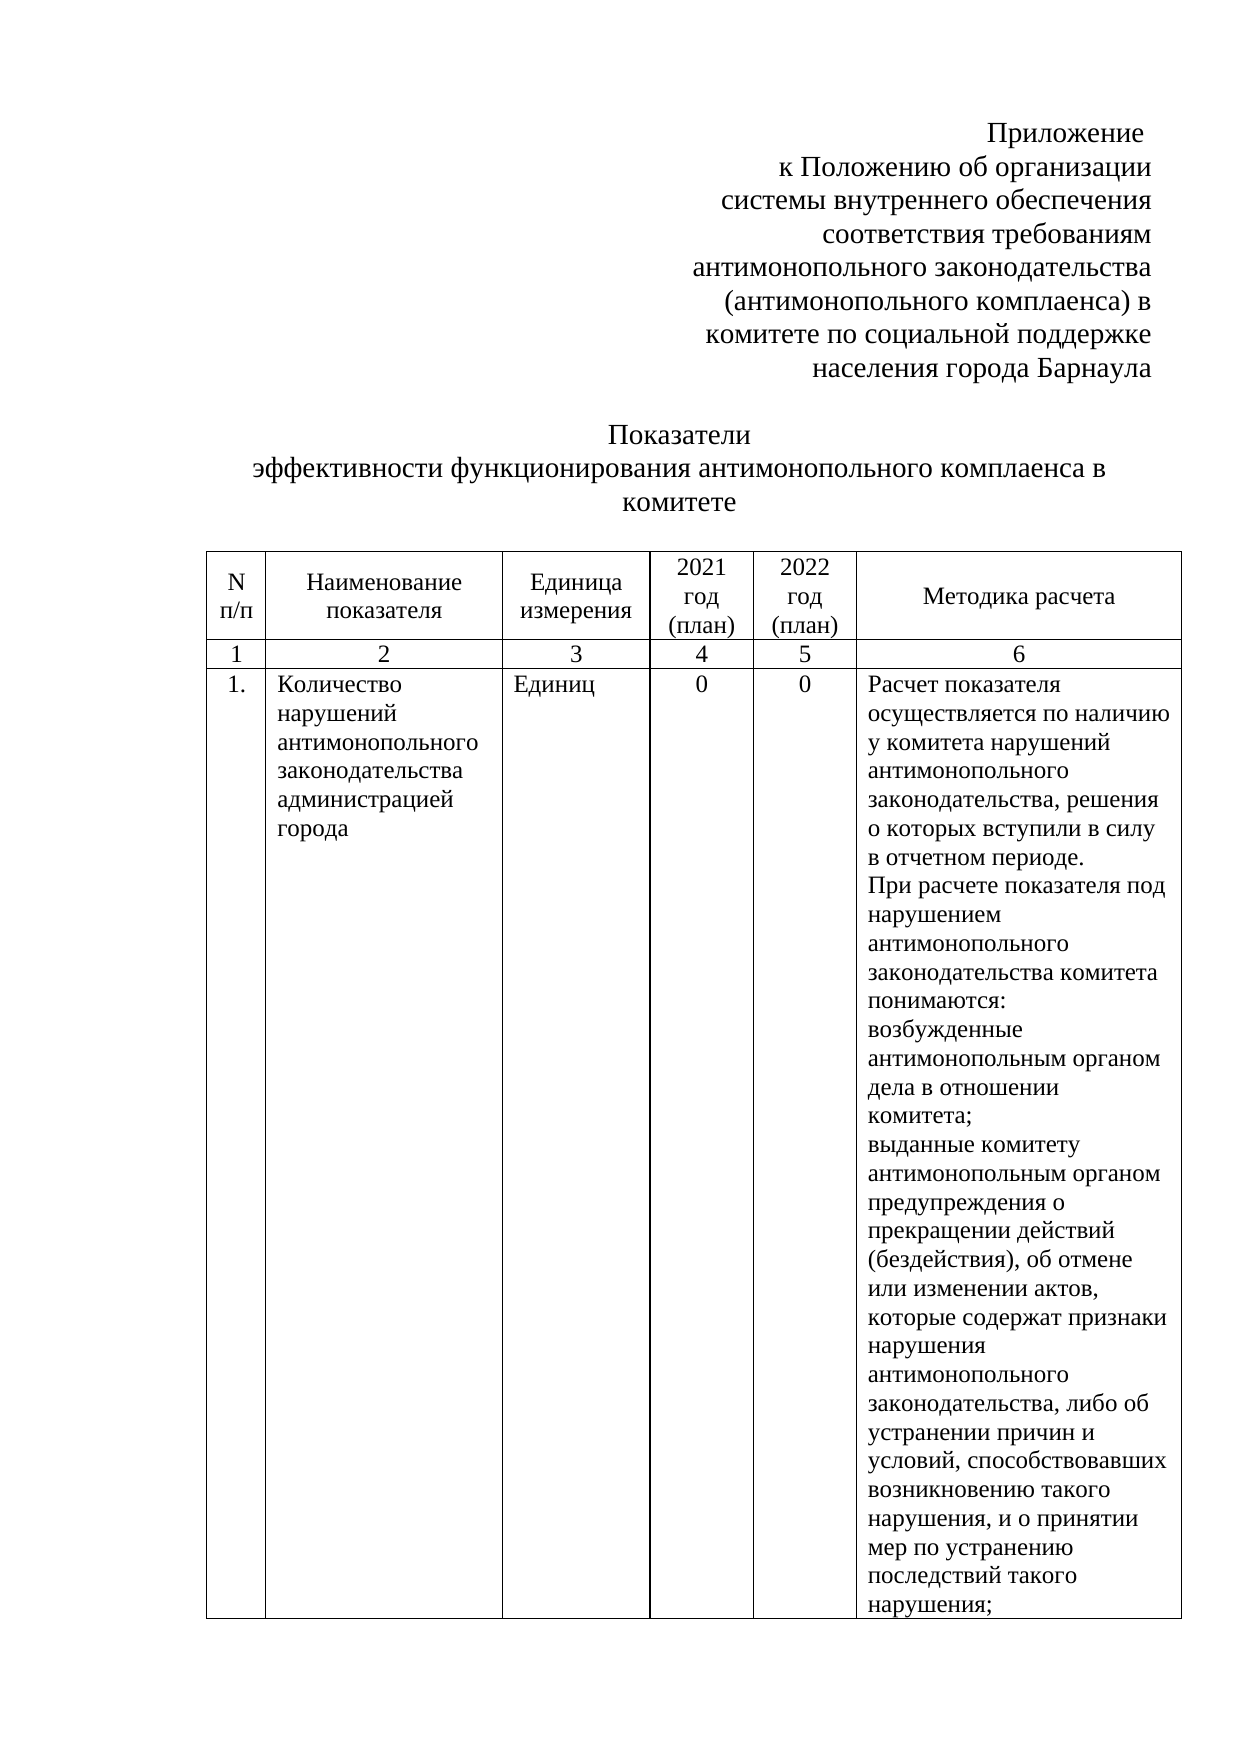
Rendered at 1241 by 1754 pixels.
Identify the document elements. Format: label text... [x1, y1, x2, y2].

text Приложение к Положению об организации системы внутреннего обеспечения соответствия требованиям антимонопольного законодательства (антимонопольного комплаенса) в комитете по социальной поддержке [207, 115, 1152, 350]
table_cell 1 [207, 640, 265, 668]
table_header N п/п [207, 552, 265, 638]
text населения города Барнаула [207, 350, 1152, 383]
table_cell 1. [207, 669, 265, 1618]
table_cell 6 [857, 640, 1181, 668]
table_header Наименование показателя [266, 552, 502, 638]
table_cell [266, 669, 502, 1618]
table_header 2021 год (план) [651, 552, 753, 638]
table_cell 0 [651, 669, 753, 1618]
table_cell Единиц [503, 669, 649, 1618]
table_cell 3 [503, 640, 649, 668]
table_cell 5 [754, 640, 856, 668]
table_cell 0 [754, 669, 856, 1618]
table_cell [857, 669, 1181, 1618]
text Показатели эффективности функционирования антимонопольного комплаенса в комитете [207, 417, 1152, 518]
table_cell 4 [651, 640, 753, 668]
table_header Методика расчета [857, 552, 1181, 638]
table_header Единица измерения [503, 552, 649, 638]
table_header 2022 год (план) [754, 552, 856, 638]
table_cell 2 [266, 640, 502, 668]
